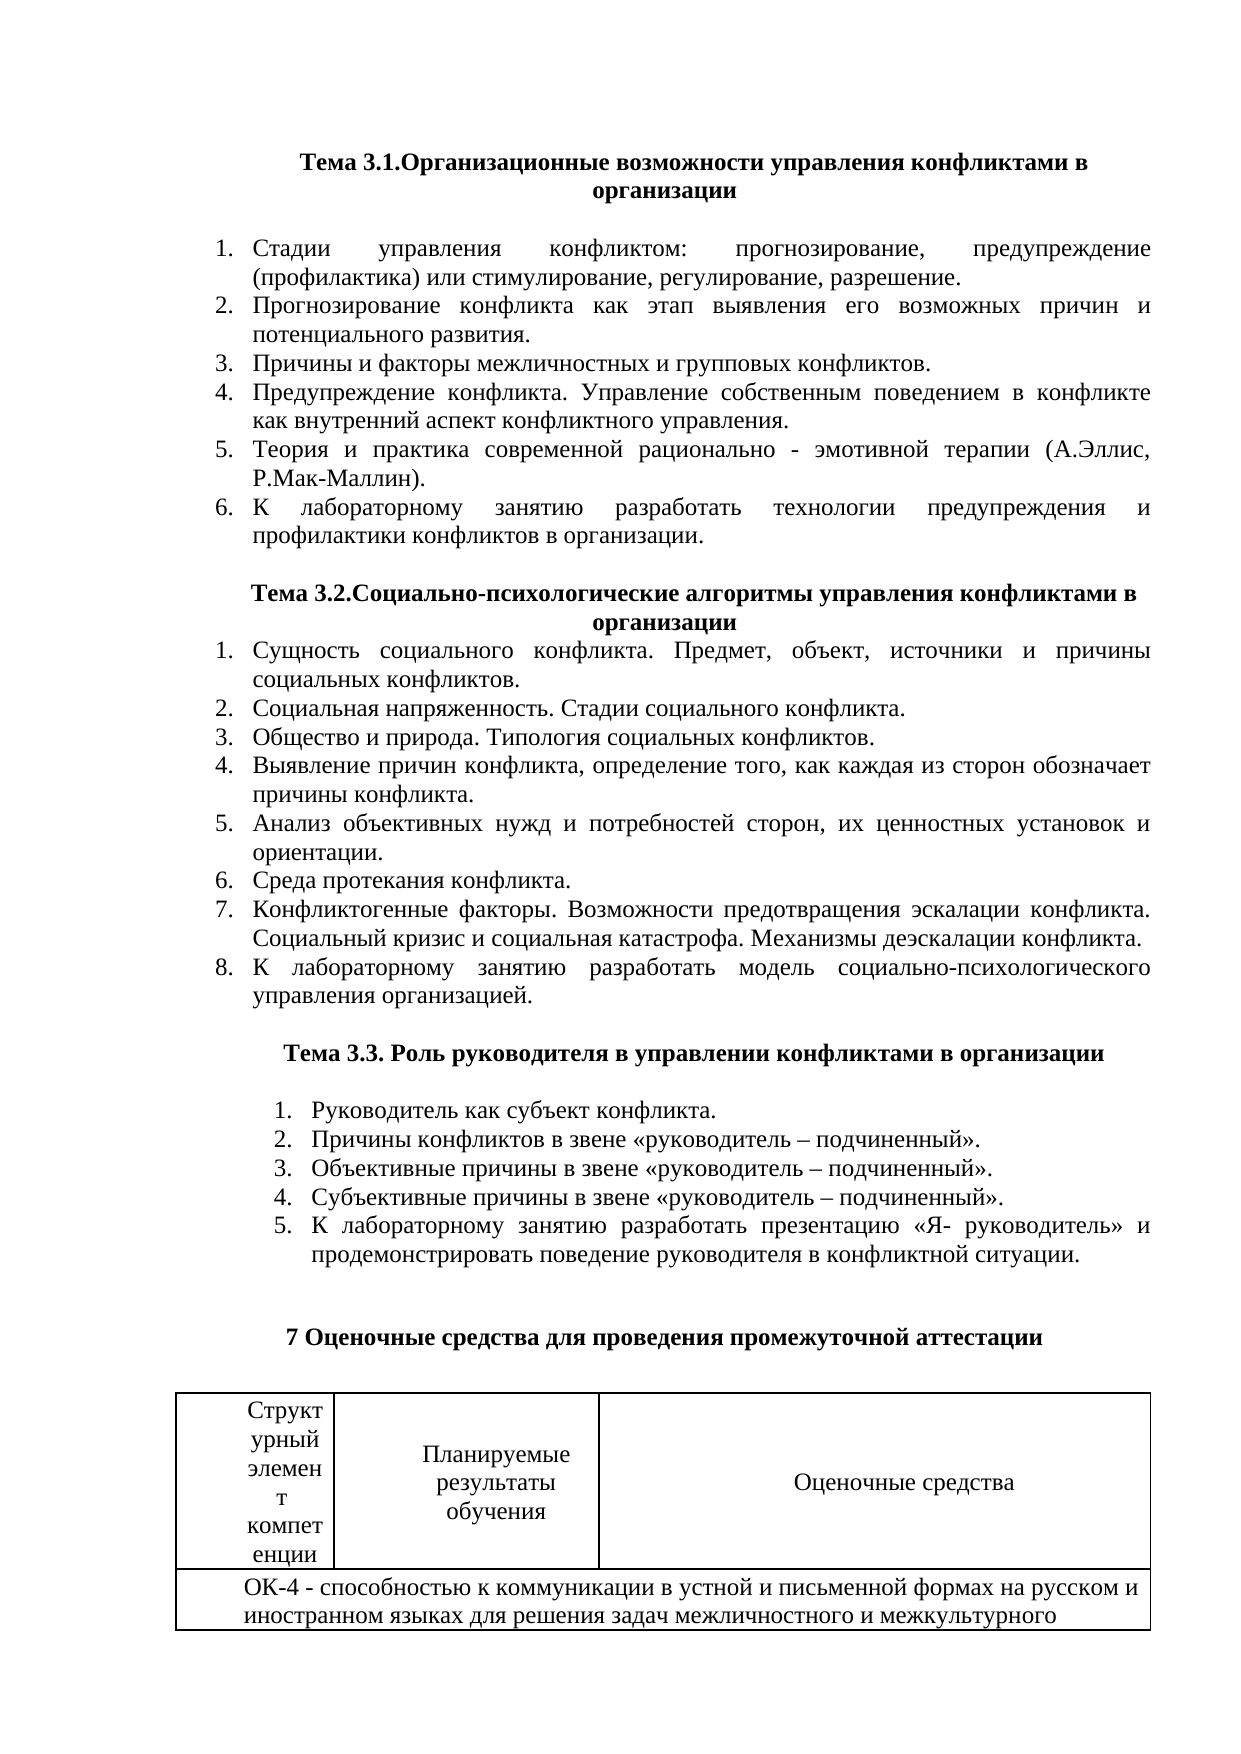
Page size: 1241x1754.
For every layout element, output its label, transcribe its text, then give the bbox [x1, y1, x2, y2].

table_header Структурный элемент компетенции [177, 1394, 333, 1568]
list К лабораторному занятию разработать презентацию «Я- руководитель» и продемонстрировать поведение руководителя в конфликтной ситуации. [274, 1211, 1152, 1268]
subtitle 7 Оценочные средства для проведения промежуточной аттестации [177, 1322, 1152, 1351]
list Сущность социального конфликта. Предмет, объект, источники и причины социальных конфликтов. [215, 636, 1152, 693]
text Тема 3.3. Роль руководителя в управлении конфликтами в организации [177, 1038, 1152, 1067]
list Причины и факторы межличностных и групповых конфликтов. [215, 348, 1152, 377]
list Выявление причин конфликта, определение того, как каждая из сторон обозначает причины конфликта. [215, 751, 1152, 808]
list Анализ объективных нужд и потребностей сторон, их ценностных установок и ориентации. [215, 808, 1152, 866]
list Объективные причины в звене «руководитель – подчиненный». [274, 1153, 1152, 1182]
list Предупреждение конфликта. Управление собственным поведением в конфликте как внутренний аспект конфликтного управления. [215, 377, 1152, 434]
list К лабораторному занятию разработать модель социально-психологического управления организацией. [215, 952, 1152, 1009]
list Стадии управления конфликтом: прогнозирование, предупреждение (профилактика) или стимулирование, регулирование, разрешение. [215, 233, 1152, 291]
list Субъективные причины в звене «руководитель – подчиненный». [274, 1182, 1152, 1211]
list Общество и природа. Типология социальных конфликтов. [215, 722, 1152, 751]
table_header Планируемые результаты обучения [335, 1394, 598, 1568]
list Прогнозирование конфликта как этап выявления его возможных причин и потенциального развития. [215, 291, 1152, 348]
list Причины конфликтов в звене «руководитель – подчиненный». [274, 1124, 1152, 1153]
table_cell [177, 1570, 1150, 1629]
list Руководитель как субъект конфликта. [274, 1096, 1152, 1124]
text Тема 3.2.Социально-психологические алгоритмы управления конфликтами в организации [177, 578, 1152, 636]
list Теория и практика современной рационально - эмотивной терапии (А.Эллис, Р.Мак-Маллин). [215, 434, 1152, 492]
list Конфликтогенные факторы. Возможности предотвращения эскалации конфликта. Социальный кризис и социальная катастрофа. Механизмы деэскалации конфликта. [215, 894, 1152, 952]
table_header Оценочные средства [600, 1394, 1150, 1568]
list К лабораторному занятию разработать технологии предупреждения и профилактики конфликтов в организации. [215, 492, 1152, 549]
list Среда протекания конфликта. [215, 866, 1152, 894]
text Тема 3.1.Организационные возможности управления конфликтами в организации [177, 147, 1152, 204]
list Социальная напряженность. Стадии социального конфликта. [215, 693, 1152, 722]
